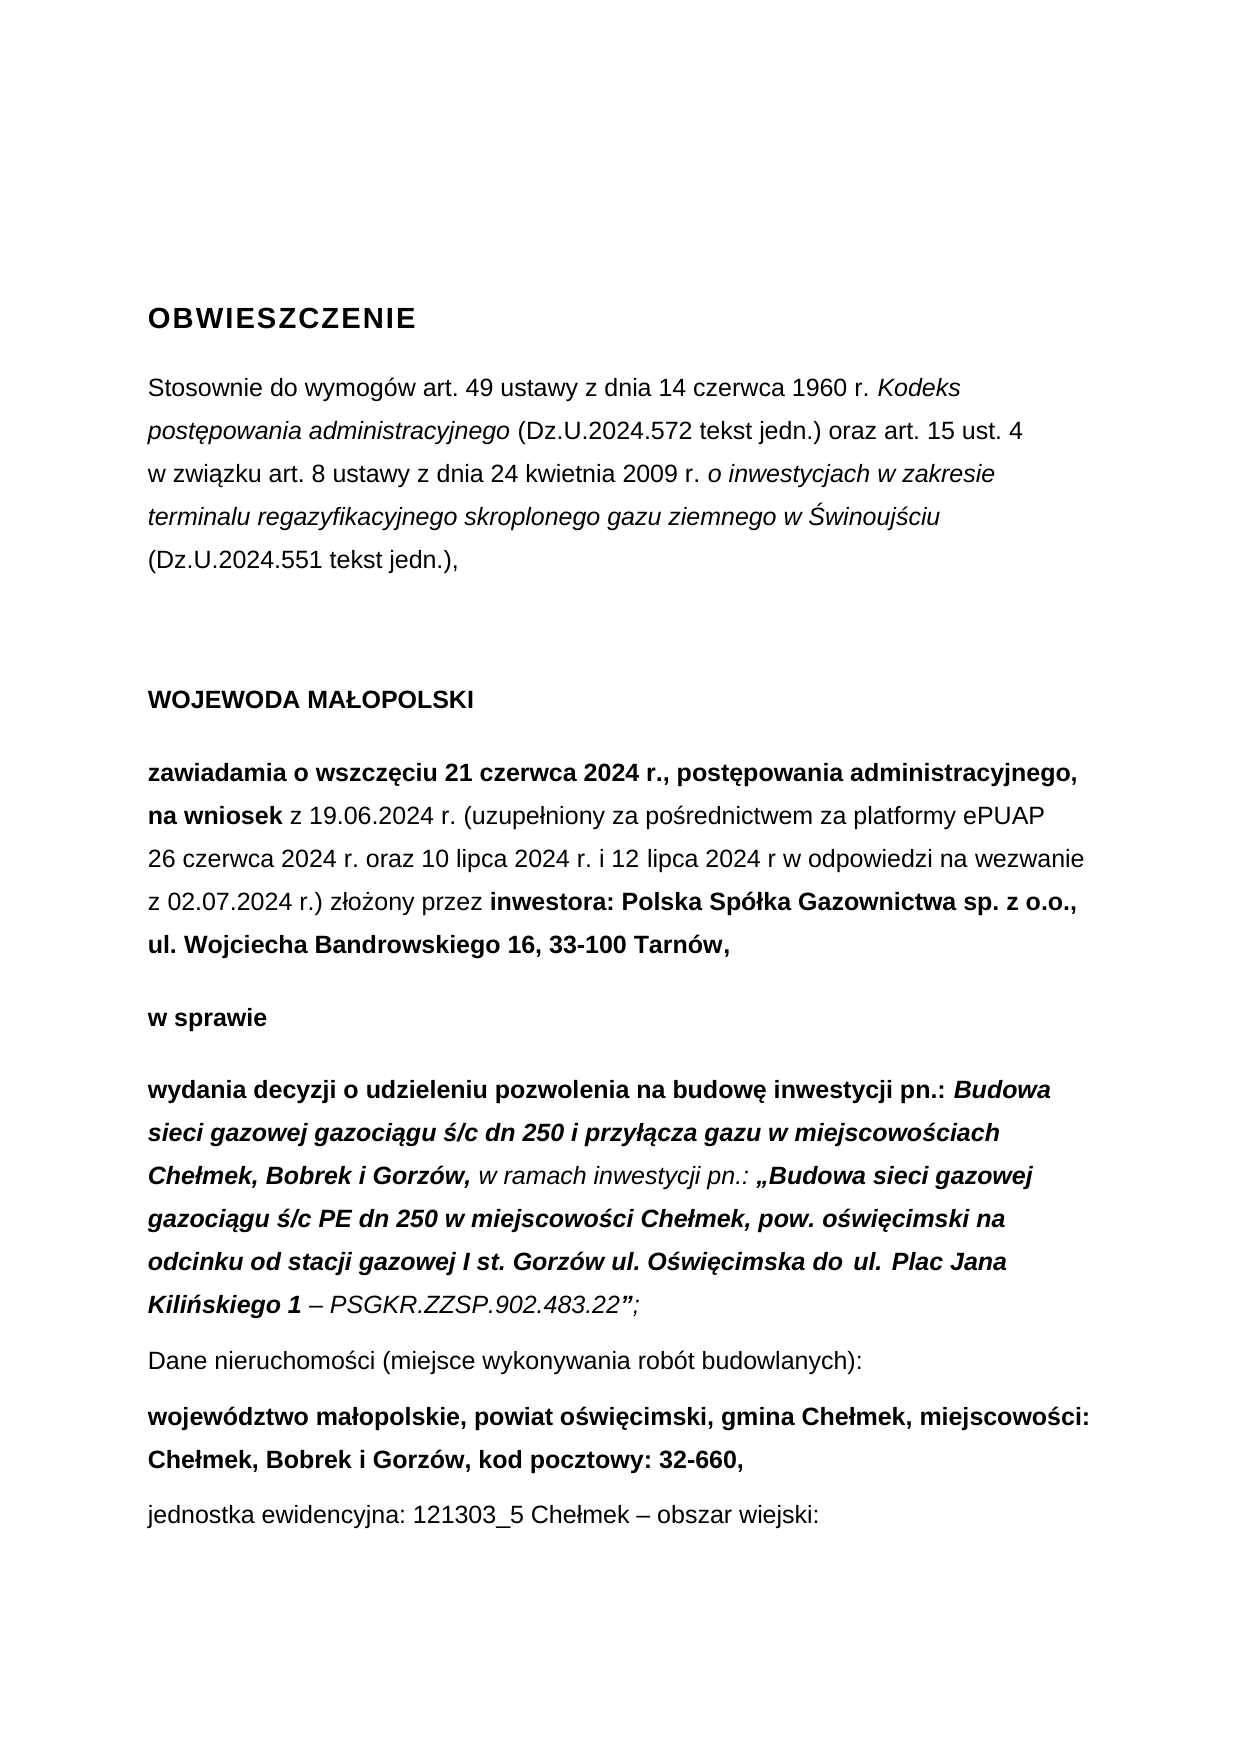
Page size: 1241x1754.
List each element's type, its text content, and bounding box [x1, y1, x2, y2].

text Dane nieruchomości (miejsce wykonywania robót budowlanych): [148, 1346, 1092, 1375]
text w sprawie [148, 1002, 1092, 1031]
subtitle OBWIESZCZENIE [148, 301, 1092, 335]
text zawiadamia o wszczęciu 21 czerwca 2024 r., postępowania administracyjnego, na wniosek z 19.06.2024 r. (uzupełniony za pośrednictwem za platformy ePUAP 26 czerwca 2024 r. oraz 10 lipca 2024 r. i 12 lipca 2024 r w odpowiedzi na wezwanie z 02.07.2024 r.) złożony przez inwestora: Polska Spółka Gazownictwa sp. z o.o., ul. Wojciecha Bandrowskiego 16, 33-100 Tarnów, [148, 758, 1092, 959]
text województwo małopolskie, powiat oświęcimski, gmina Chełmek, miejscowości: Chełmek, Bobrek i Gorzów, kod pocztowy: 32-660, [148, 1402, 1092, 1473]
text wydania decyzji o udzieleniu pozwolenia na budowę inwestycji pn.: Budowa sieci gazowej gazociągu ś/c dn 250 i przyłącza gazu w miejscowościach Chełmek, Bobrek i Gorzów, w ramach inwestycji pn.: „Budowa sieci gazowej gazociągu ś/c PE dn 250 w miejscowości Chełmek, pow. oświęcimski na odcinku od stacji gazowej I st. Gorzów ul. Oświęcimska do ul. Plac Jana Kilińskiego 1 – PSGKR.ZZSP.902.483.22”; [148, 1075, 1092, 1319]
text jednostka ewidencyjna: 121303_5 Chełmek – obszar wiejski: [148, 1500, 1092, 1529]
text Stosownie do wymogów art. 49 ustawy z dnia 14 czerwca 1960 r. Kodeks postępowania administracyjnego (Dz.U.2024.572 tekst jedn.) oraz art. 15 ust. 4 w związku art. 8 ustawy z dnia 24 kwietnia 2009 r. o inwestycjach w zakresie terminalu regazyfikacyjnego skroplonego gazu ziemnego w Świnoujściu (Dz.U.2024.551 tekst jedn.), [148, 372, 1092, 574]
subtitle WOJEWODA MAŁOPOLSKI [148, 685, 1092, 714]
